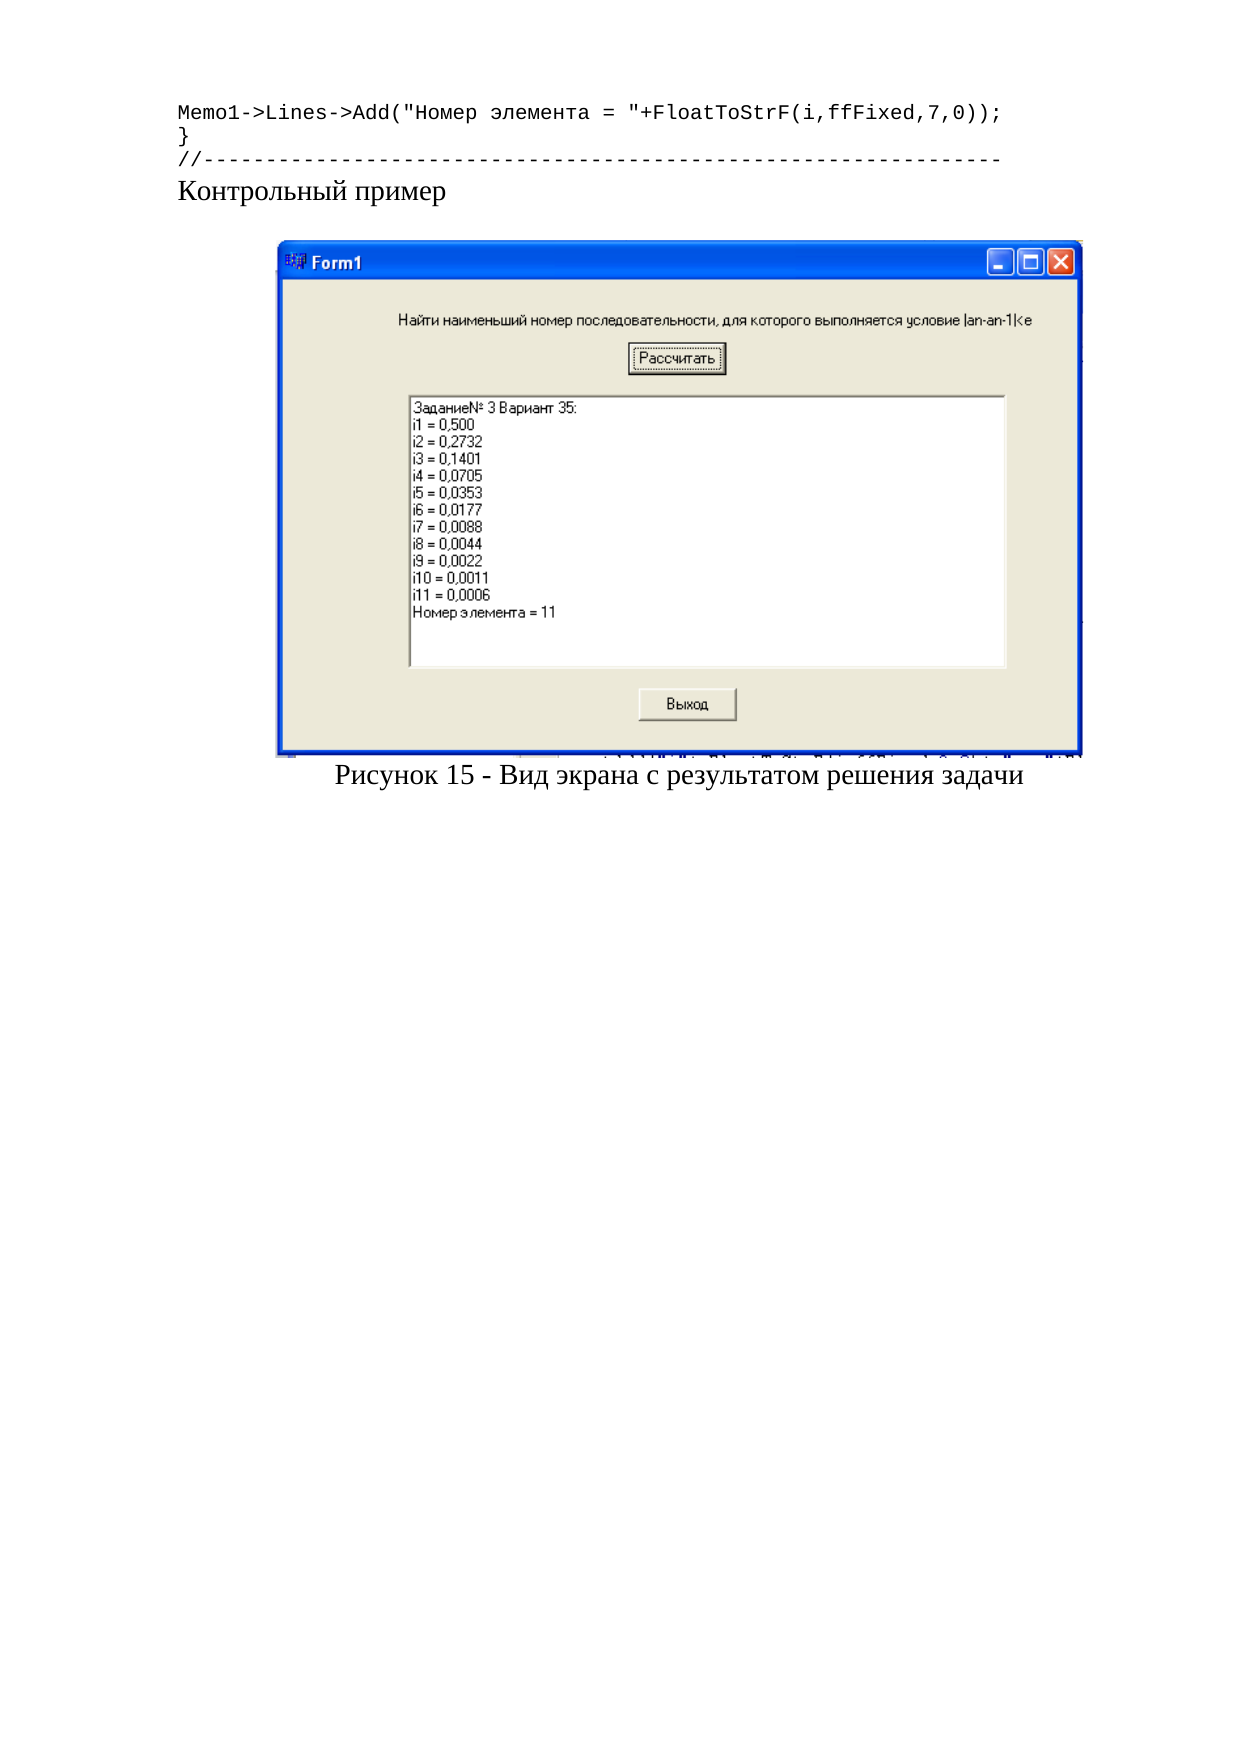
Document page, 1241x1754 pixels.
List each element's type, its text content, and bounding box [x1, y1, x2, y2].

picture [275, 240, 1084, 758]
text //---------------------------------------------------------------- [177, 149, 1181, 173]
text Рисунок 15 - Вид экрана с результатом решения задачи [177, 757, 1181, 791]
text } [177, 126, 1181, 149]
text Memo1->Lines->Add("Номер элемента = "+FloatToStrF(i,ffFixed,7,0)); [177, 102, 1181, 126]
text Контрольный пример [177, 173, 1181, 206]
